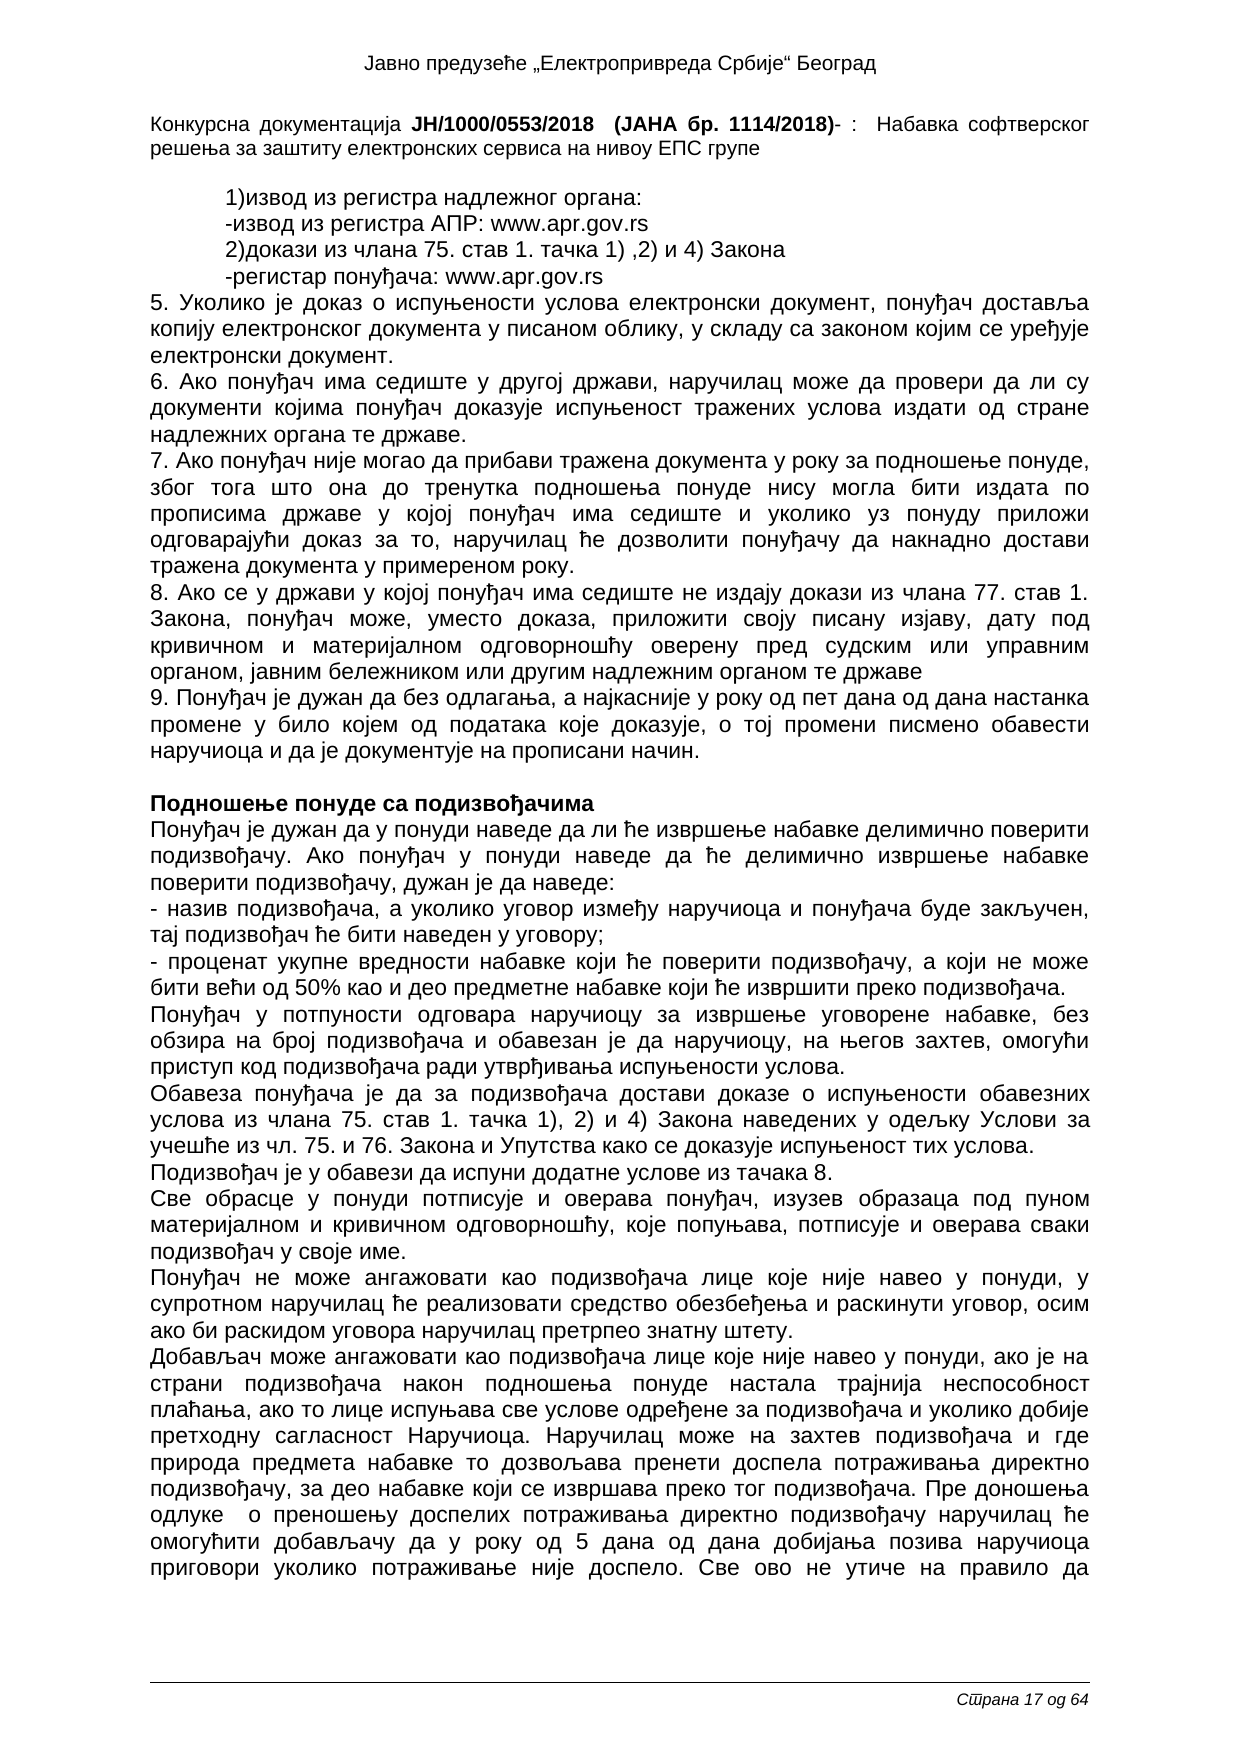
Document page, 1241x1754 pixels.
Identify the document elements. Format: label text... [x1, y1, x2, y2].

text - проценат укупне вредности набавке који ће поверити подизвођачу, а који не може бити већи од 50% као и део предметне набавке који ће извршити преко подизвођача. [150, 948, 1090, 1001]
text 9. Понуђач је дужан да без одлагања, а најкасније у року од пет дана од дана настанка промене у било којем од података које доказује, о тој промени писмено обавести наручиоца и да је документује на прописани начин. [150, 684, 1090, 763]
text -регистар понуђача: www.apr.gov.rs [150, 263, 1090, 289]
text 5. Уколико је доказ о испуњености услова електронски документ, понуђач доставља копију електронског документа у писаном облику, у складу са законом којим се уређује електронски документ. [150, 289, 1090, 368]
text 8. Ако се у држави у којој понуђач има седиште не издају докази из члана 77. став 1. Закона, понуђач може, уместо доказа, приложити своју писану изјаву, дату под кривичном и материјалном одговорношћу оверену пред судским или управним органом, јавним бележником или другим надлежним органом те државе [150, 579, 1090, 684]
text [150, 1343, 1090, 1580]
text Подношење понуде са подизвођачима [150, 790, 1090, 816]
text Понуђач не може ангажовати као подизвођача лице које није навео у понуди, у супротном наручилац ће реализовати средство обезбеђења и раскинути уговор, осим ако би раскидом уговора наручилац претрпео знатну штету. [150, 1264, 1090, 1343]
text -извод из регистра АПР: www.apr.gov.rs [150, 210, 1090, 236]
text Обавеза понуђача је да за подизвођача достави доказе о испуњености обавезних услова из члана 75. став 1. тачка 1), 2) и 4) Закона наведених у одељку Услови за учешће из чл. 75. и 76. Закона и Упутства како се доказује испуњеност тих услова. [150, 1079, 1090, 1159]
text 2)докази из члана 75. став 1. тачка 1) ,2) и 4) Закона [150, 236, 1090, 263]
text 7. Ако понуђач није могао да прибави тражена документа у року за подношење понуде, због тога што она до тренутка подношења понуде нису могла бити издата по прописима државе у којој понуђач има седиште и уколико уз понуду приложи одговарајући доказ за то, наручилац ће дозволити понуђачу да накнадно достави тражена документа у примереном року. [150, 447, 1090, 579]
text Понуђач у потпуности одговара наручиоцу за извршење уговорене набавке, без обзира на број подизвођача и обавезан је да наручиоцу, на његов захтев, омогући приступ код подизвођача ради утврђивања испуњености услова. [150, 1001, 1090, 1079]
text Понуђач је дужан да у понуди наведе да ли ће извршење набавке делимично поверити подизвођачу. Ако понуђач у понуди наведе да ће делимично извршење набавке поверити подизвођачу, дужан је да наведе: [150, 816, 1090, 895]
text Све обрасце у понуди потписује и оверава понуђач, изузев образаца под пуном материјалном и кривичном одговорношћу, које попуњава, потписује и оверава сваки подизвођач у своје име. [150, 1185, 1090, 1264]
text Подизвођач је у обавези да испуни додатне услове из тачакa 8. [150, 1159, 1090, 1185]
text - назив подизвођача, а уколико уговор између наручиоца и понуђача буде закључен, тај подизвођач ће бити наведен у уговору; [150, 895, 1090, 948]
text 6. Ако понуђач има седиште у другој држави, наручилац може да провери да ли су документи којима понуђач доказује испуњеност тражених услова издати од стране надлежних органа те државе. [150, 368, 1090, 447]
text 1)извод из регистра надлежног органа: [150, 183, 1090, 210]
